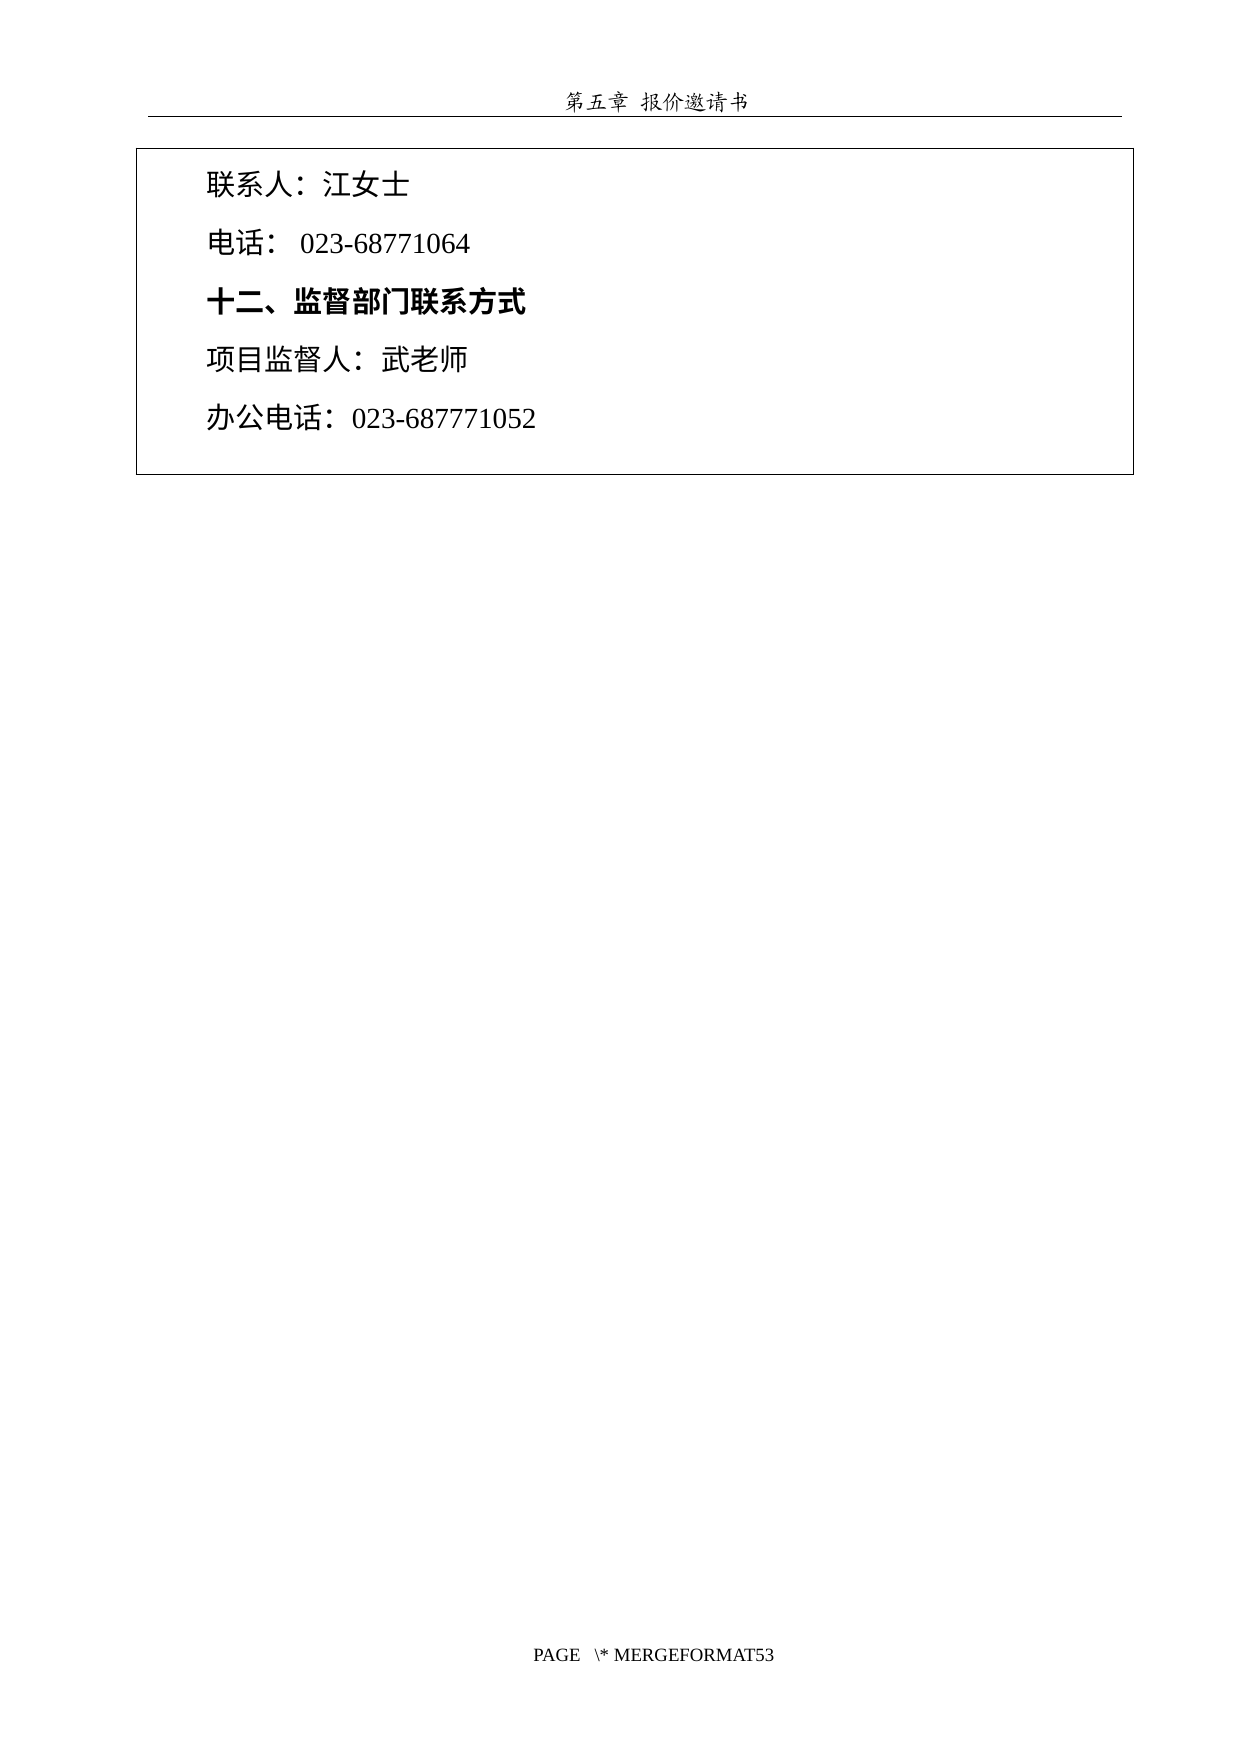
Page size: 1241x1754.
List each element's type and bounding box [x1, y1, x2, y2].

table_cell [137, 149, 1133, 474]
